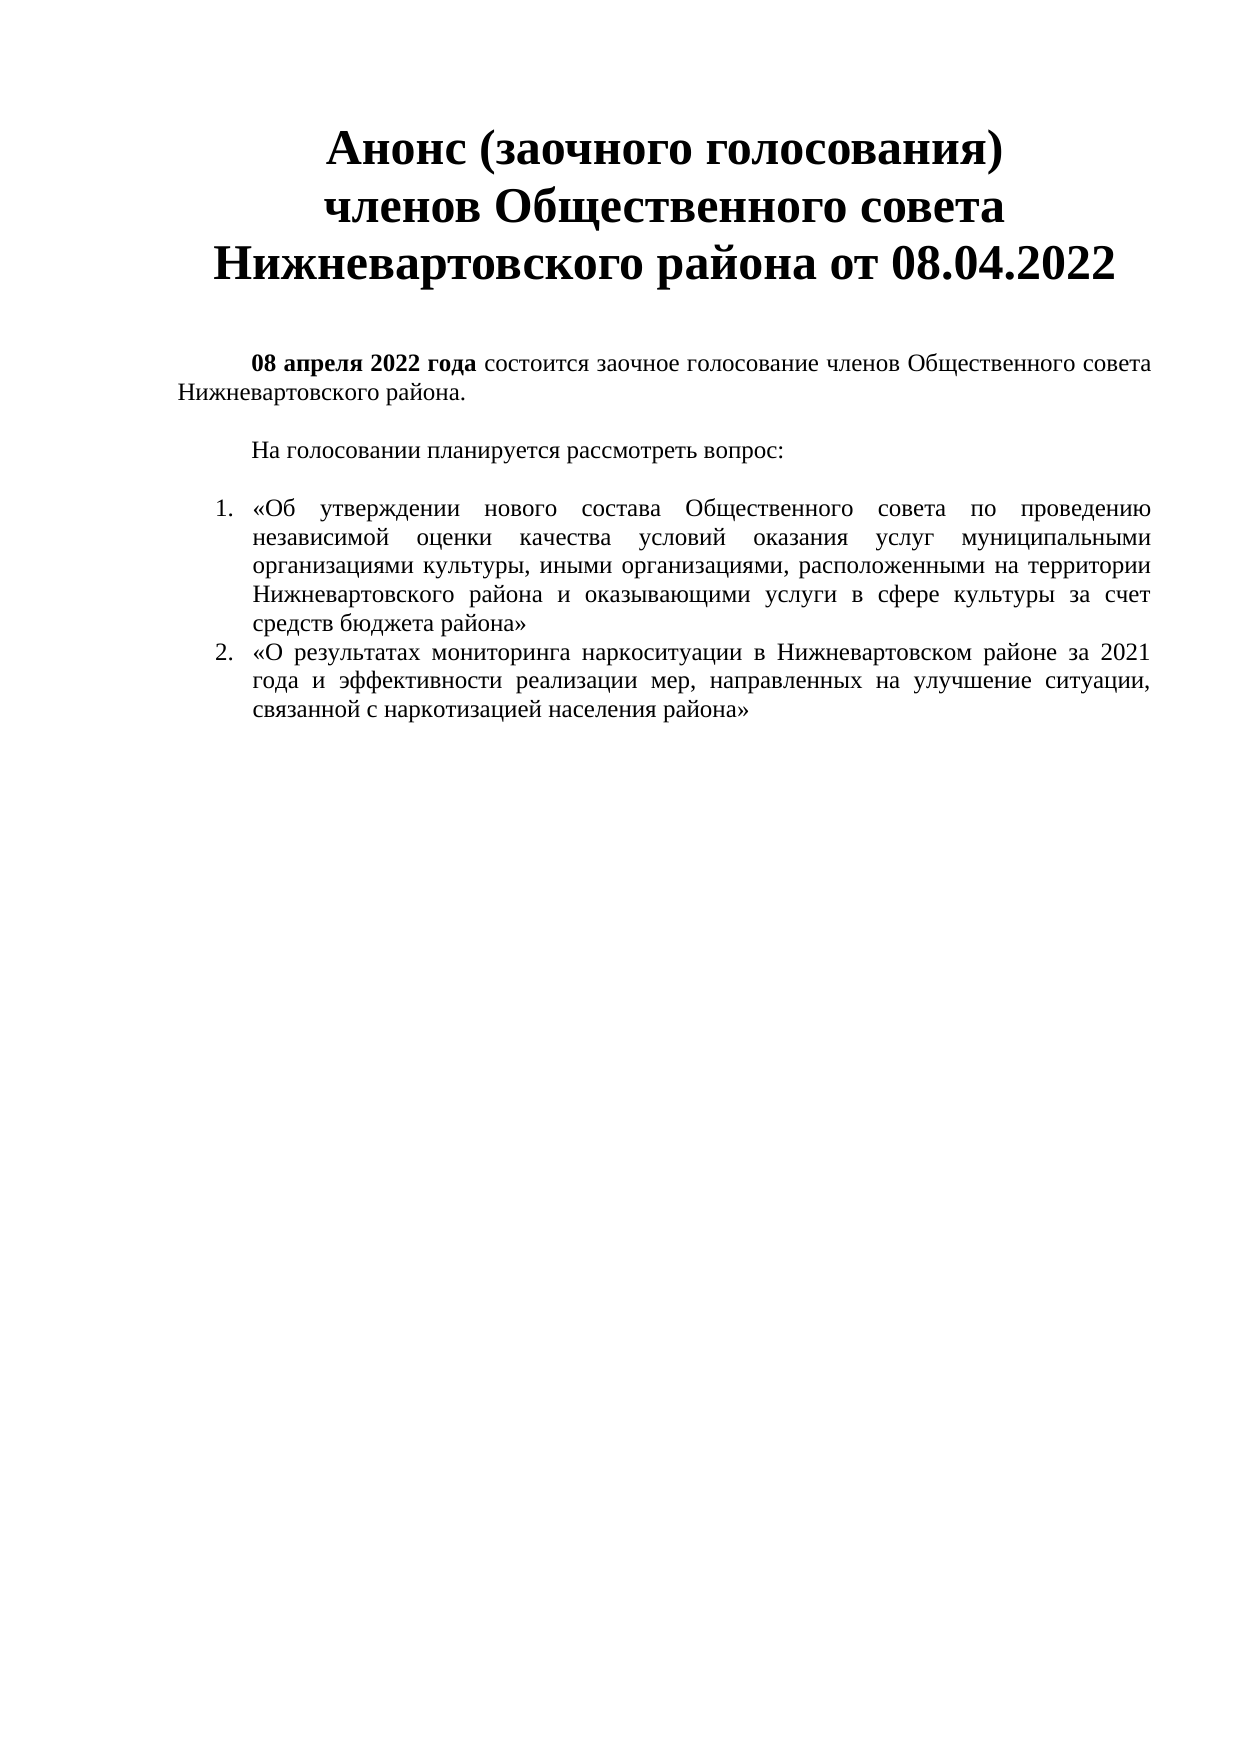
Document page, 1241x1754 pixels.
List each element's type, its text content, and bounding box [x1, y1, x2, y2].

text 08 апреля 2022 года состоится заочное голосование членов Общественного совета Нижневартовского района. [177, 348, 1152, 406]
text Анонс (заочного голосования) [177, 118, 1152, 176]
list «Об утверждении нового состава Общественного совета по проведению независимой оценки качества условий оказания услуг муниципальными организациями культуры, иными организациями, расположенными на территории Нижневартовского района и оказывающими услуги в сфере культуры за счет средств бюджета района» [215, 493, 1152, 637]
text На голосовании планируется рассмотреть вопрос: [177, 435, 1152, 464]
list «О результатах мониторинга наркоситуации в Нижневартовском районе за 2021 года и эффективности реализации мер, направленных на улучшение ситуации, связанной с наркотизацией населения района» [215, 637, 1152, 723]
text членов Общественного совета [177, 176, 1152, 233]
text Нижневартовского района от 08.04.2022 [177, 233, 1152, 291]
